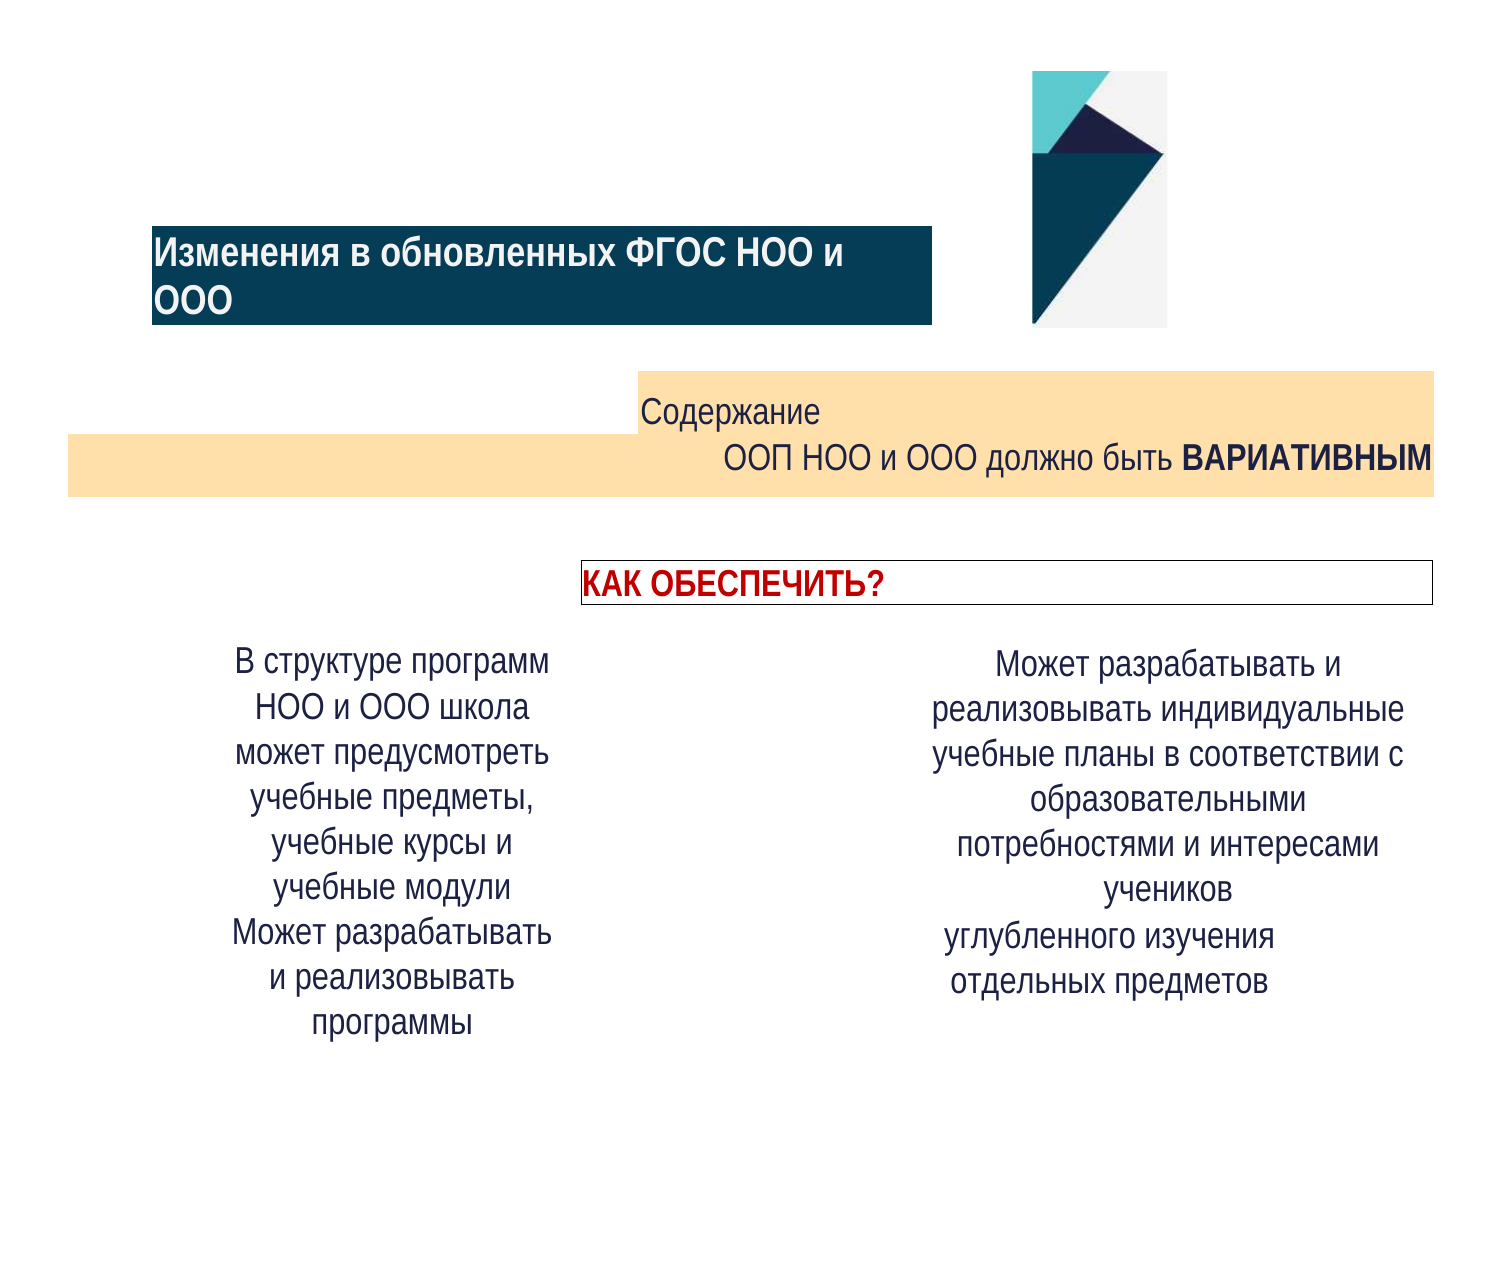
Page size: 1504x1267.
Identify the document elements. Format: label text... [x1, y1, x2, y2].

text ООП НОО и ООО должно быть ВАРИАТИВНЫМ [69, 435, 1432, 495]
text КАК ОБЕСПЕЧИТЬ? [582, 561, 1432, 604]
text Содержание [640, 373, 1432, 432]
text Может разрабатывать и реализовывать программы углубленного изучения отдельных предметов [69, 909, 715, 1043]
picture [1032, 71, 1168, 328]
text В структуре программ НОО и ООО школа может предусмотреть учебные предметы, учебные курсы и учебные модули [69, 639, 715, 907]
text Может разрабатывать и реализовывать программы углубленного изучения отдельных предметов [787, 639, 1432, 1001]
